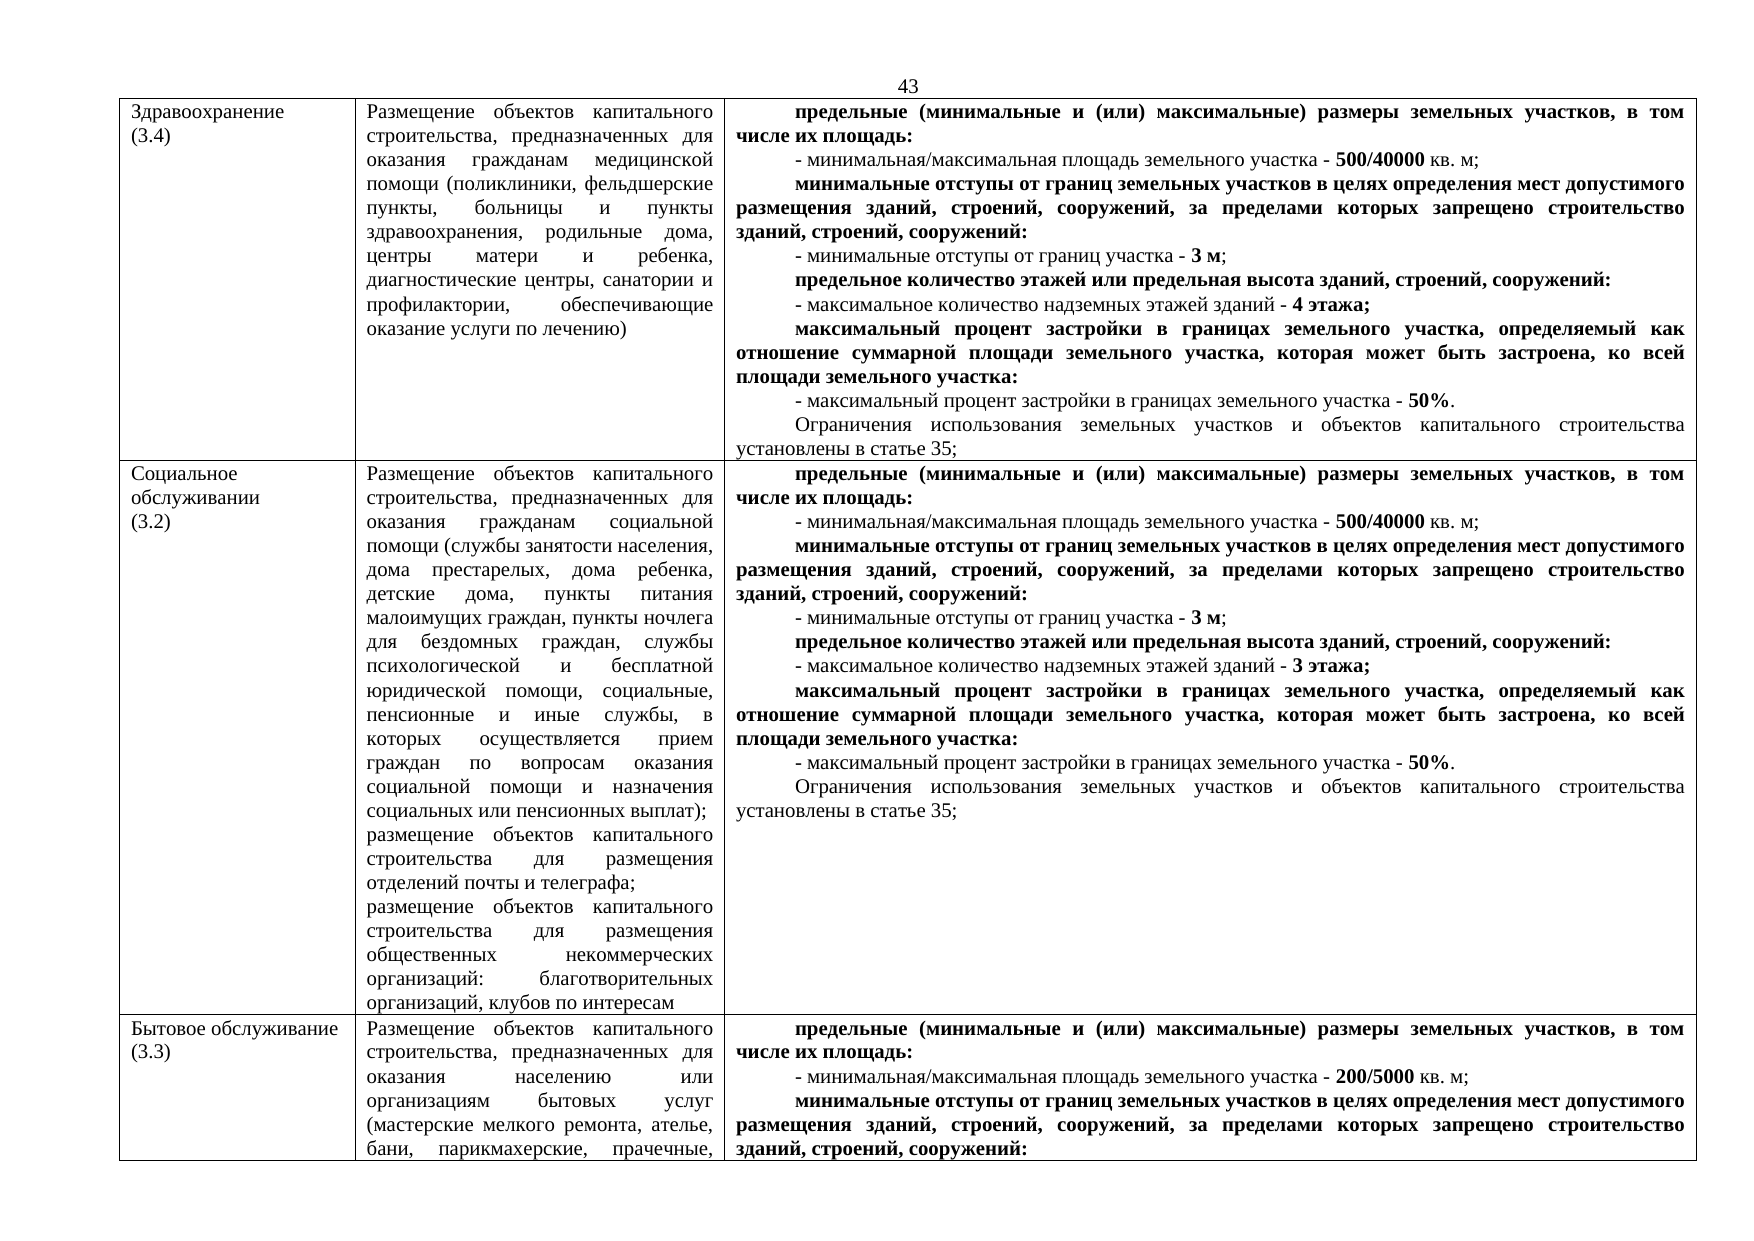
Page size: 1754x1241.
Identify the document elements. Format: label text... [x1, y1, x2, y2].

table_cell предельные (минимальные и (или) максимальные) размеры земельных участков, в том числе их площадь: - минимальная/максимальная площадь земельного участка - 500/40000 кв. м; минимальные отступы от границ земельных участков в целях определения мест допустимого размещения зданий, строений, сооружений, за пределами которых запрещено строительство зданий, строений, сооружений: - минимальные отступы от границ участка - 3 м; предельное количество этажей или предельная высота зданий, строений, сооружений: - максимальное количество надземных этажей зданий - 3 этажа; максимальный процент застройки в границах земельного участка, определяемый как отношение суммарной площади земельного участка, которая может быть застроена, ко всей площади земельного участка: - максимальный процент застройки в границах земельного участка - 50%. Ограничения использования земельных участков и объектов капитального строительства установлены в статье 35; [725, 461, 1696, 1014]
table_cell предельные (минимальные и (или) максимальные) размеры земельных участков, в том числе их площадь: - минимальная/максимальная площадь земельного участка - 500/40000 кв. м; минимальные отступы от границ земельных участков в целях определения мест допустимого размещения зданий, строений, сооружений, за пределами которых запрещено строительство зданий, строений, сооружений: - минимальные отступы от границ участка - 3 м; предельное количество этажей или предельная высота зданий, строений, сооружений: - максимальное количество надземных этажей зданий - 4 этажа; максимальный процент застройки в границах земельного участка, определяемый как отношение суммарной площади земельного участка, которая может быть застроена, ко всей площади земельного участка: - максимальный процент застройки в границах земельного участка - 50%. Ограничения использования земельных участков и объектов капитального строительства установлены в статье 35; [725, 99, 1696, 460]
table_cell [120, 1015, 355, 1160]
table_cell Здравоохранение (3.4) [120, 99, 355, 460]
table_cell Размещение объектов капитального строительства, предназначенных для оказания гражданам медицинской помощи (поликлиники, фельдшерские пункты, больницы и пункты здравоохранения, родильные дома, центры матери и ребенка, диагностические центры, санатории и профилактории, обеспечивающие оказание услуги по лечению) [356, 99, 724, 460]
table_cell Размещение объектов капитального строительства, предназначенных для оказания гражданам социальной помощи (службы занятости населения, дома престарелых, дома ребенка, детские дома, пункты питания малоимущих граждан, пункты ночлега для бездомных граждан, службы психологической и бесплатной юридической помощи, социальные, пенсионные и иные службы, в которых осуществляется прием граждан по вопросам оказания социальной помощи и назначения социальных или пенсионных выплат); размещение объектов капитального строительства для размещения отделений почты и телеграфа; размещение объектов капитального строительства для размещения общественных некоммерческих организаций: благотворительных организаций, клубов по интересам [356, 461, 724, 1014]
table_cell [356, 1015, 724, 1160]
table_cell Социальное обслуживании (3.2) [120, 461, 355, 1014]
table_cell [725, 1015, 1696, 1160]
